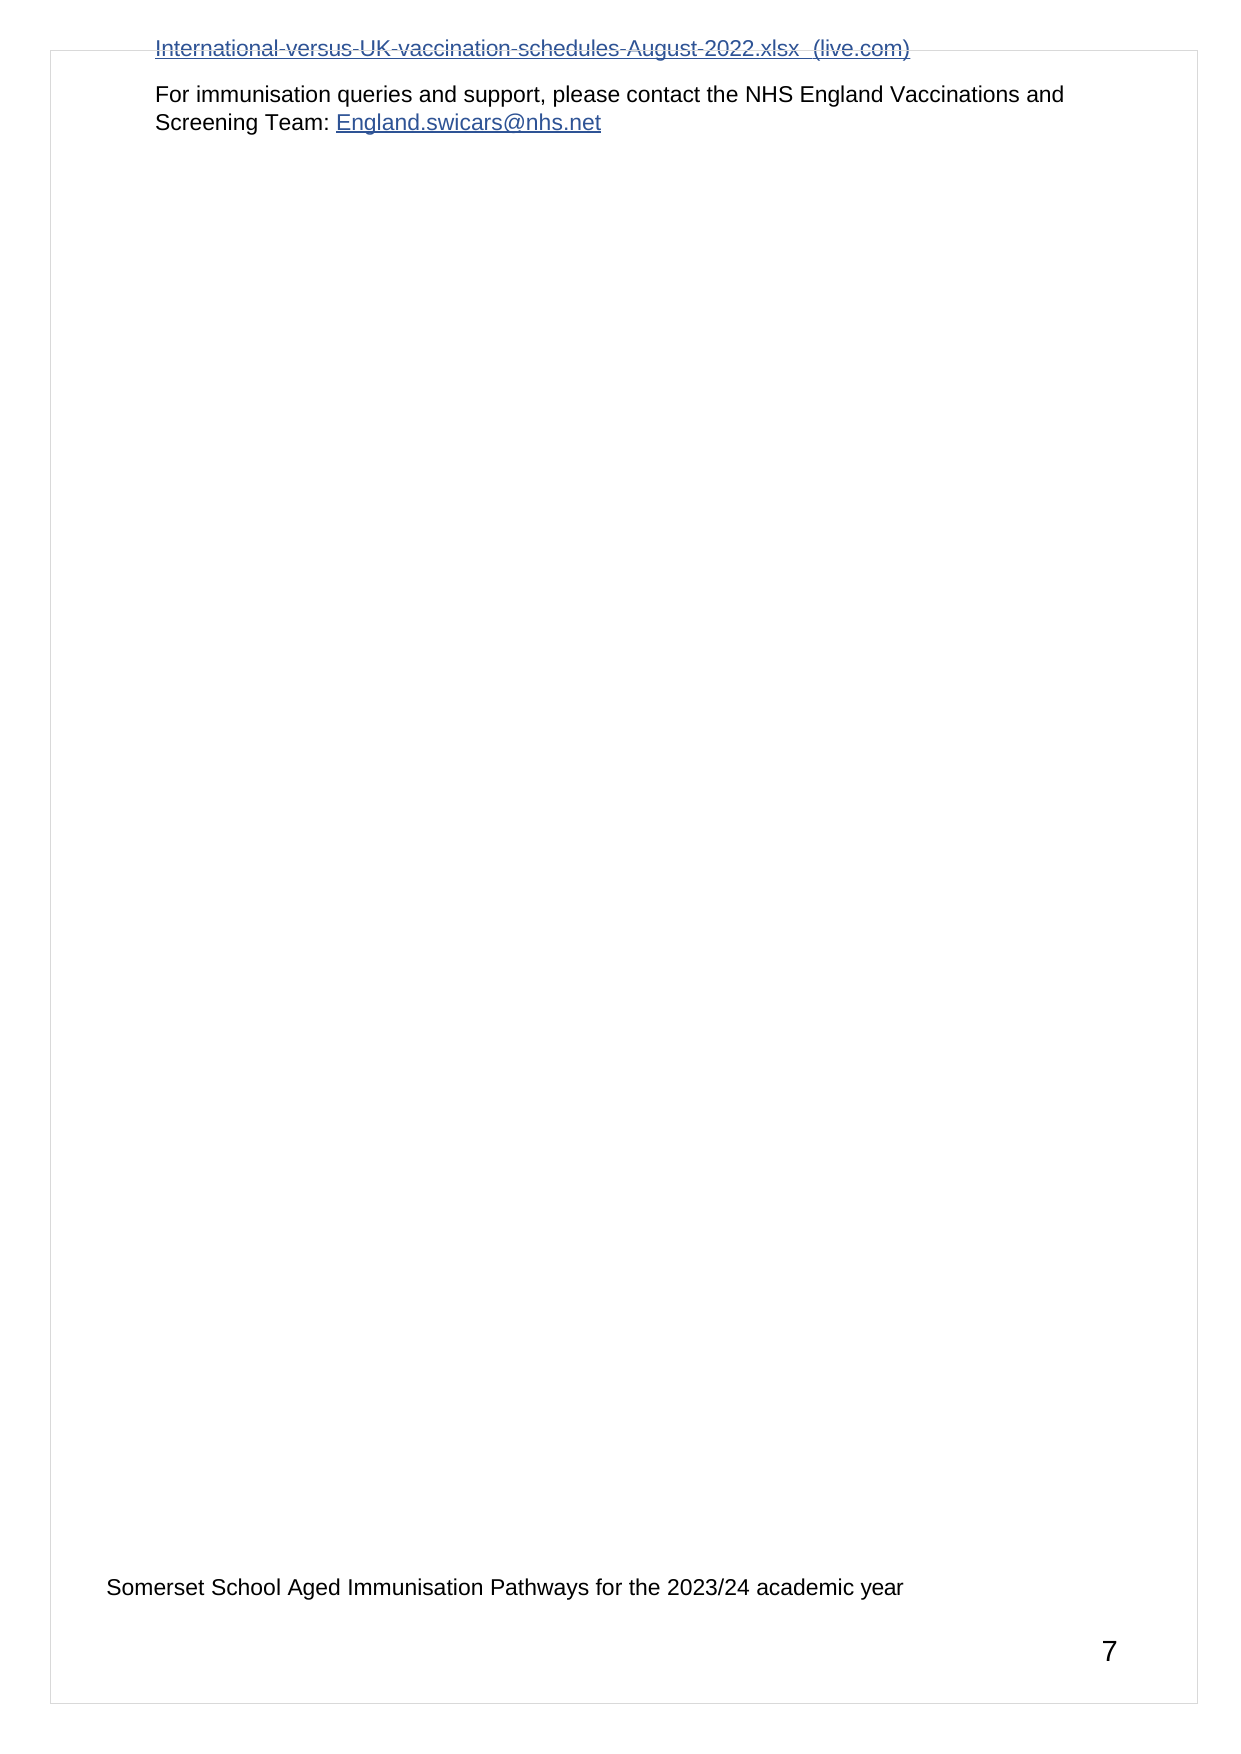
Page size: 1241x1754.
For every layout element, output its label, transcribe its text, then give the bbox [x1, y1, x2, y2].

text For immunisation queries and support, please contact the NHS England Vaccinations and Screening Team: England.swicars@nhs.net [155, 81, 1094, 135]
text International-versus-UK-vaccination-schedules-August-2022.xlsx (live.com) [155, 35, 1198, 50]
